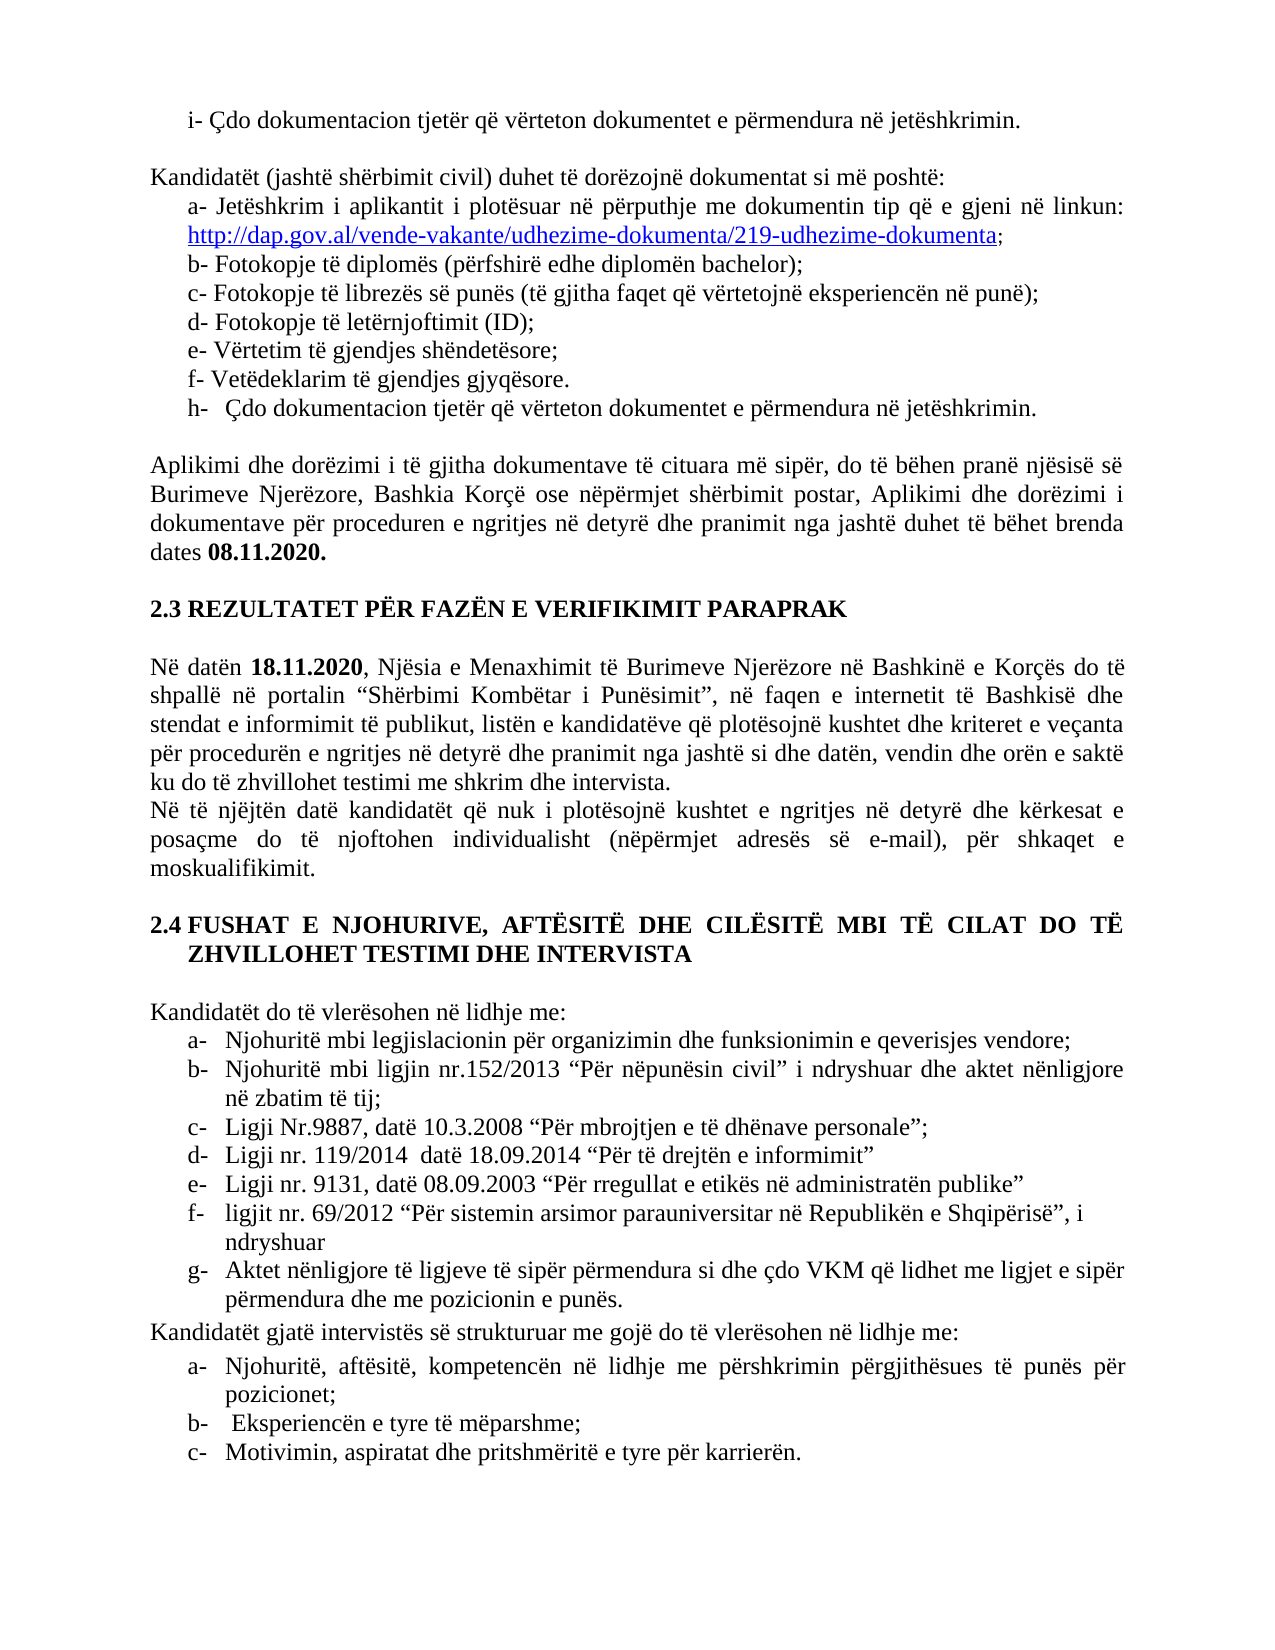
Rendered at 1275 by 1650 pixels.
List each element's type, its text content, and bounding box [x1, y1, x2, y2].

list Njohuritë mbi ligjin nr.152/2013 “Për nëpunësin civil” i ndryshuar dhe aktet nënligjore në zbatim të tij; [187, 1054, 1125, 1112]
text d- Fotokopje të letërnjoftimit (ID); [187, 307, 1125, 335]
list Aktet nënligjore të ligjeve të sipër përmendura si dhe çdo VKM që lidhet me ligjet e sipër përmendura dhe me pozicionin e punës. [187, 1255, 1125, 1313]
text f- Vetëdeklarim të gjendjes gjyqësore. [187, 364, 1125, 393]
list Ligji nr. 119/2014 datë 18.09.2014 “Për të drejtën e informimit” [187, 1140, 1125, 1169]
list FUSHAT E NJOHURIVE, AFTËSITË DHE CILËSITË MBI TË CILAT DO TË ZHVILLOHET TESTIMI DHE INTERVISTA [150, 910, 1125, 968]
text b- Fotokopje të diplomës (përfshirë edhe diplomën bachelor); [187, 249, 1125, 278]
text Kandidatët do të vlerësohen në lidhje me: [150, 997, 1125, 1025]
list Motivimin, aspiratat dhe pritshmëritë e tyre për karrierën. [187, 1437, 1127, 1466]
text e- Vërtetim të gjendjes shëndetësore; [187, 335, 1125, 364]
list Njohuritë, aftësitë, kompetencën në lidhje me përshkrimin përgjithësues të punës për pozicionet; [187, 1351, 1127, 1408]
list Ligji nr. 9131, datë 08.09.2003 “Për rregullat e etikës në administratën publike” [187, 1169, 1125, 1198]
text 2.3 REZULTATET PËR FAZËN E VERIFIKIMIT PARAPRAK [150, 594, 1125, 623]
text a- Jetëshkrim i aplikantit i plotësuar në përputhje me dokumentin tip që e gjeni në linkun: http://dap.gov.al/vende-vakante/udhezime-dokumenta/219-udhezime-dokumenta; [187, 191, 1125, 249]
list Njohuritë mbi legjislacionin për organizimin dhe funksionimin e qeverisjes vendore; [187, 1025, 1125, 1054]
list Çdo dokumentacion tjetër që vërteton dokumentet e përmendura në jetëshkrimin. [187, 393, 1125, 422]
text Kandidatët gjatë intervistës së strukturuar me gojë do të vlerësohen në lidhje me: [150, 1317, 1127, 1346]
list ligjit nr. 69/2012 “Për sistemin arsimor parauniversitar në Republikën e Shqipërisë”, i ndryshuar [187, 1198, 1125, 1255]
text Në datën 18.11.2020, Njësia e Menaxhimit të Burimeve Njerëzore në Bashkinë e Korçës do të shpallë në portalin “Shërbimi Kombëtar i Punësimit”, në faqen e internetit të Bashkisë dhe stendat e informimit të publikut, listën e kandidatëve që plotësojnë kushtet dhe kriteret e veçanta për procedurën e ngritjes në detyrë dhe pranimit nga jashtë si dhe datën, vendin dhe orën e saktë ku do të zhvillohet testimi me shkrim dhe intervista. [150, 652, 1125, 795]
text Aplikimi dhe dorëzimi i të gjitha dokumentave të cituara më sipër, do të bëhen pranë njësisë së Burimeve Njerëzore, Bashkia Korçë ose nëpërmjet shërbimit postar, Aplikimi dhe dorëzimi i dokumentave për proceduren e ngritjes në detyrë dhe pranimit nga jashtë duhet të bëhet brenda dates 08.11.2020. [150, 450, 1125, 565]
text Në të njëjtën datë kandidatët që nuk i plotësojnë kushtet e ngritjes në detyrë dhe kërkesat e posaçme do të njoftohen individualisht (nëpërmjet adresës së e-mail), për shkaqet e moskualifikimit. [150, 795, 1125, 882]
text Kandidatët (jashtë shërbimit civil) duhet të dorëzojnë dokumentat si më poshtë: [150, 162, 1125, 191]
text i- Çdo dokumentacion tjetër që vërteton dokumentet e përmendura në jetëshkrimin. [187, 105, 1125, 134]
text c- Fotokopje të librezës së punës (të gjitha faqet që vërtetojnë eksperiencën në punë); [187, 278, 1125, 307]
list Ligji Nr.9887, datë 10.3.2008 “Për mbrojtjen e të dhënave personale”; [187, 1112, 1125, 1140]
list Eksperiencën e tyre të mëparshme; [187, 1408, 1127, 1437]
